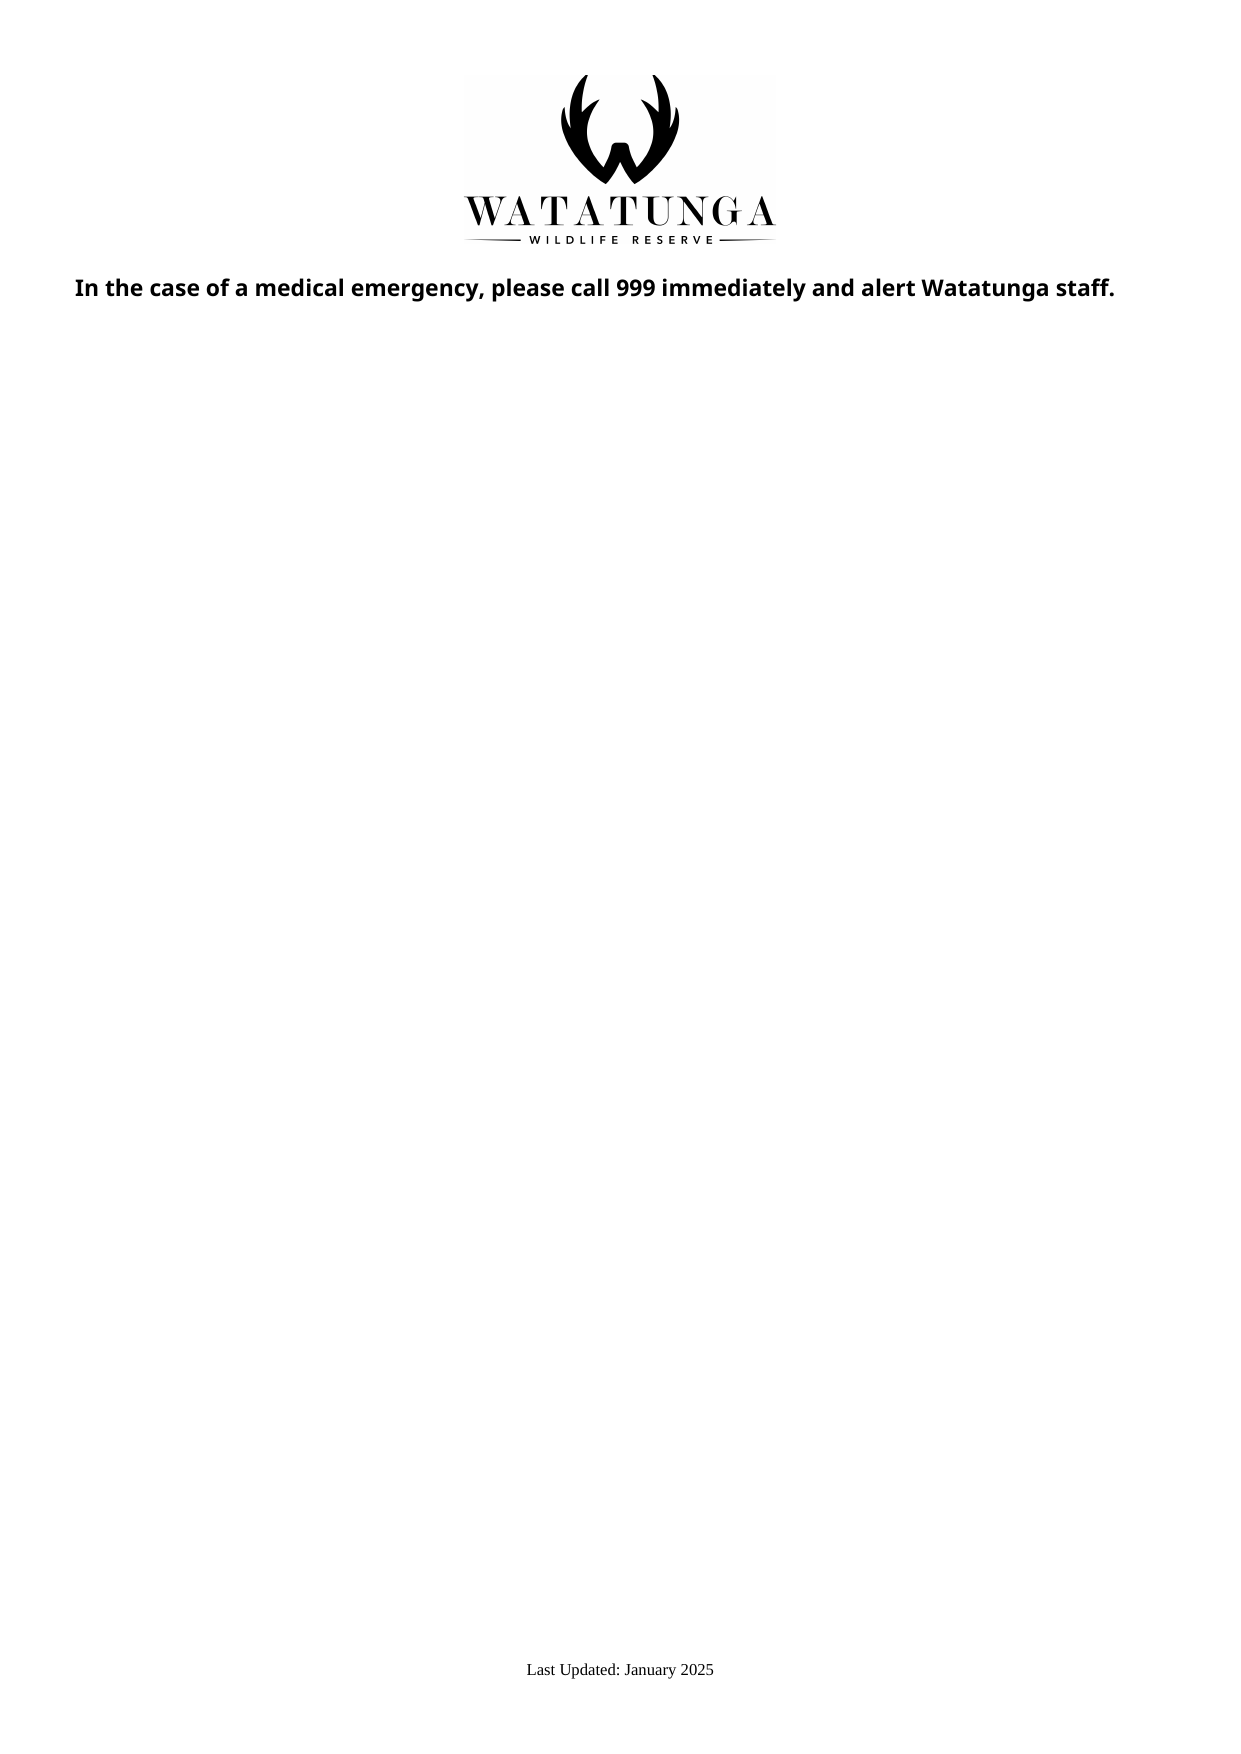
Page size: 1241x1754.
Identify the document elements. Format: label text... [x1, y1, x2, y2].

text In the case of a medical emergency, please call 999 immediately and alert Watatunga staff. [75, 272, 1165, 303]
picture [463, 75, 777, 244]
